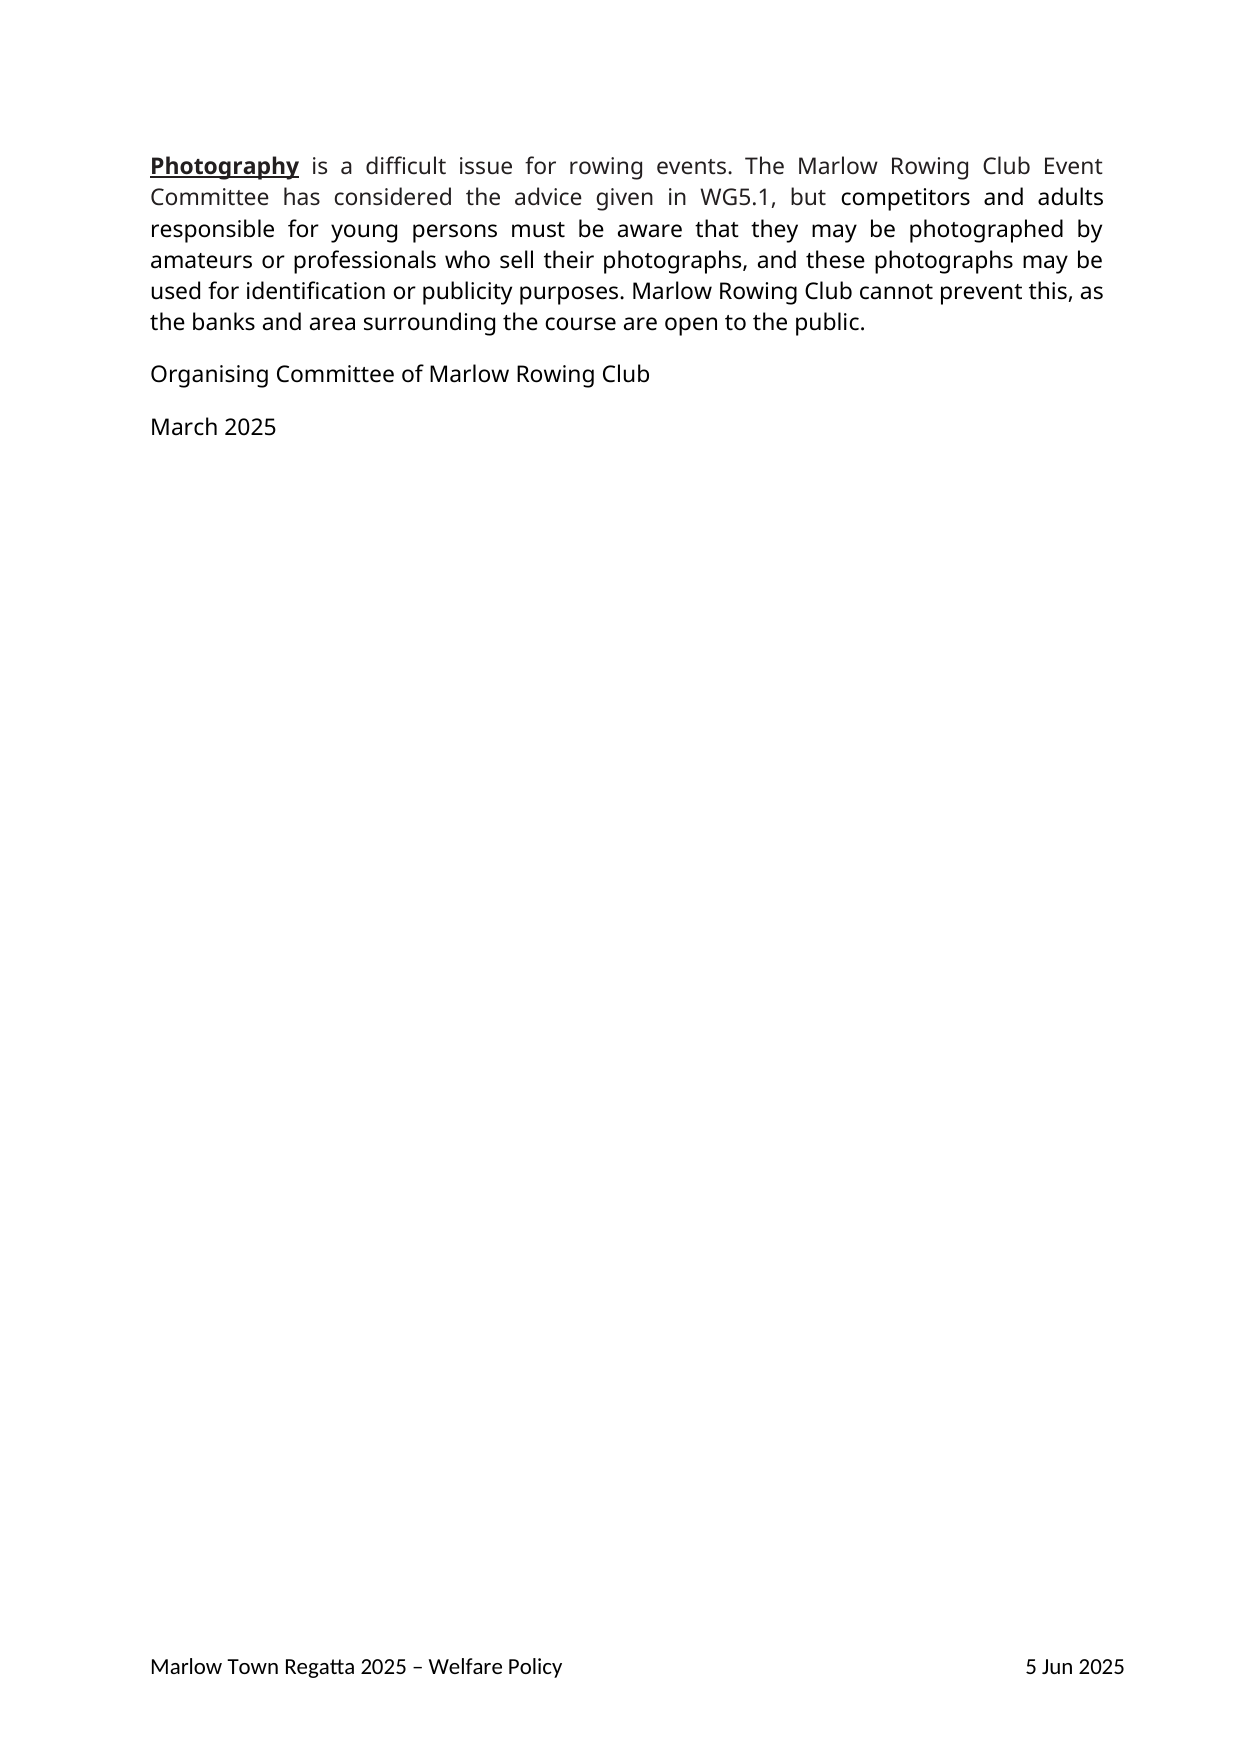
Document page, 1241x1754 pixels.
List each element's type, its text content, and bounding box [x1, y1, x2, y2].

text March 2025 [150, 410, 1104, 442]
text Organising Committee of Marlow Rowing Club [150, 358, 1104, 389]
text Photography is a difficult issue for rowing events. The Marlow Rowing Club Event Committee has considered the advice given in WG5.1, but competitors and adults responsible for young persons must be aware that they may be photographed by amateurs or professionals who sell their photographs, and these photographs may be used for identification or publicity purposes. Marlow Rowing Club cannot prevent this, as the banks and area surrounding the course are open to the public. [150, 150, 1104, 337]
